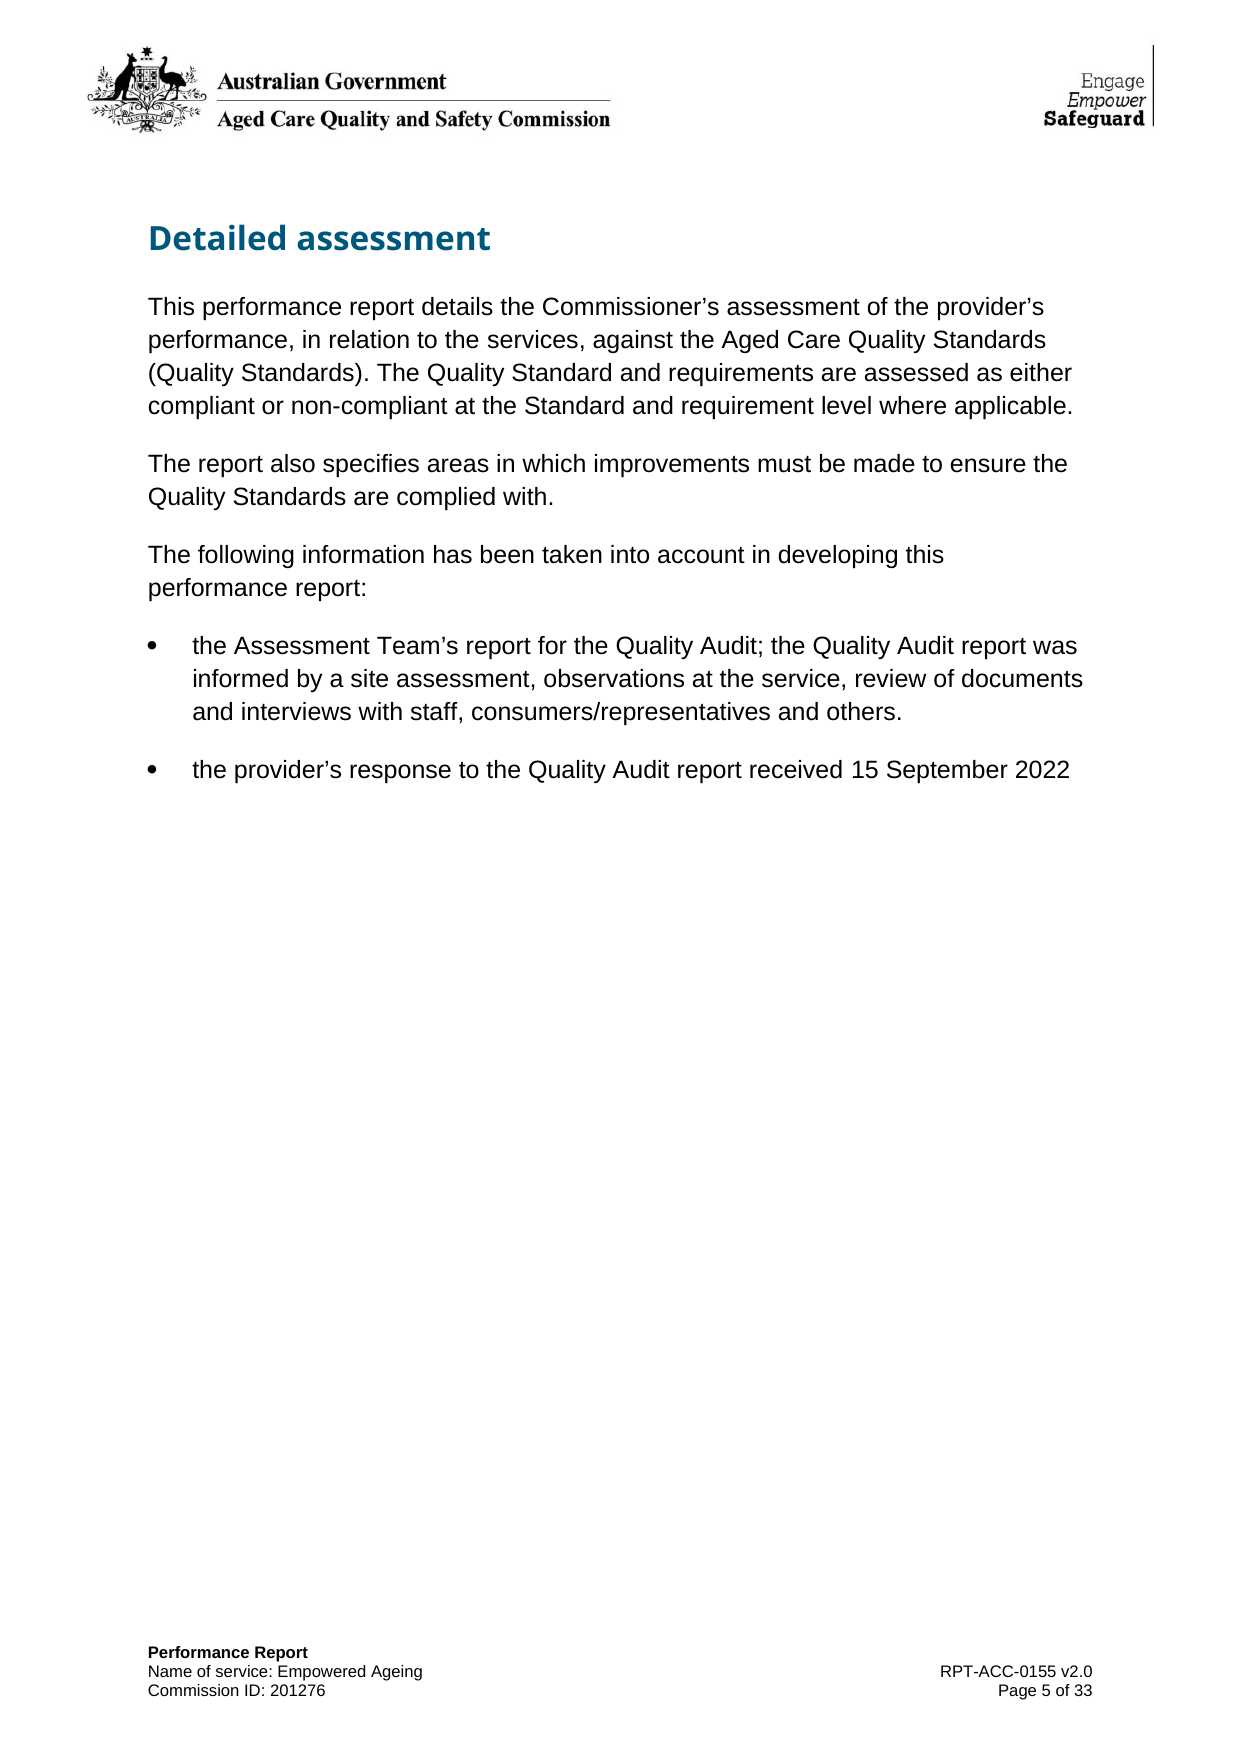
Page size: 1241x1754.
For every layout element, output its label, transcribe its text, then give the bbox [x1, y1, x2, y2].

text The following information has been taken into account in developing this performance report: [148, 540, 1092, 602]
list the provider’s response to the Quality Audit report received 15 September 2022 [148, 755, 1092, 784]
list the Assessment Team’s report for the Quality Audit; the Quality Audit report was informed by a site assessment, observations at the service, review of documents and interviews with staff, consumers/representatives and others. [148, 631, 1092, 726]
text This performance report details the Commissioner’s assessment of the provider’s performance, in relation to the services, against the Aged Care Quality Standards (Quality Standards). The Quality Standard and requirements are assessed as either compliant or non-compliant at the Standard and requirement level where applicable. [148, 292, 1092, 420]
picture [1, 0, 1241, 154]
text The report also specifies areas in which improvements must be made to ensure the Quality Standards are complied with. [148, 449, 1092, 511]
subtitle Detailed assessment [148, 215, 1092, 260]
